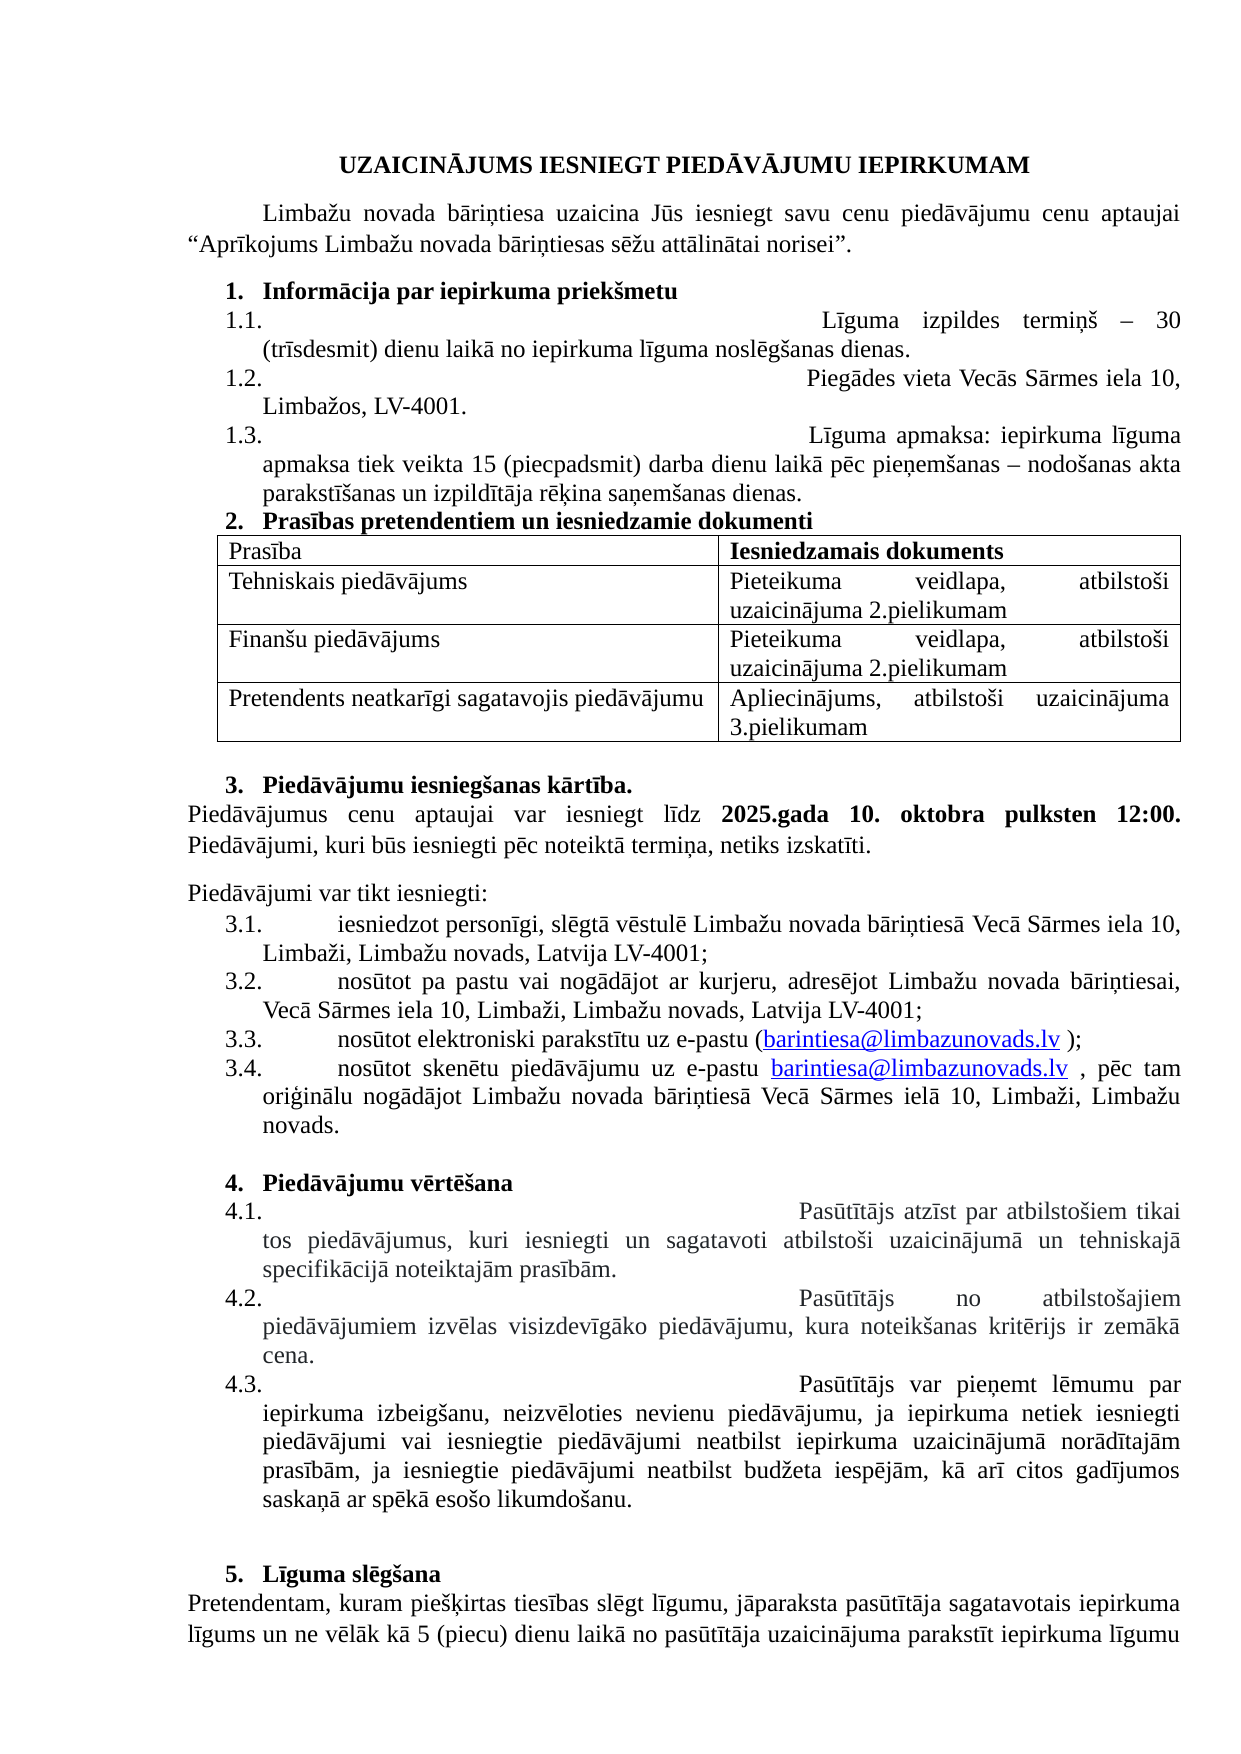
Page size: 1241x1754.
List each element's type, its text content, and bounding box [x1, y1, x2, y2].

list nosūtot elektroniski parakstītu uz e-pastu (barintiesa@limbazunovads.lv ); [225, 1024, 1181, 1053]
text Limbažu novada bāriņtiesa uzaicina Jūs iesniegt savu cenu piedāvājumu cenu aptaujai “Aprīkojums Limbažu novada bāriņtiesas sēžu attālinātai norisei”. [187, 198, 1181, 257]
table_cell Pretendents neatkarīgi sagatavojis piedāvājumu [218, 683, 718, 741]
table_cell Pieteikuma veidlapa, atbilstoši uzaicinājuma 2.pielikumam [719, 625, 1180, 682]
list Līguma apmaksa: iepirkuma līguma apmaksa tiek veikta 15 (piecpadsmit) darba dienu laikā pēc pieņemšanas – nodošanas akta parakstīšanas un izpildītāja rēķina saņemšanas dienas. [225, 420, 1181, 506]
list Informācija par iepirkuma priekšmetu [225, 276, 1181, 305]
list Prasības pretendentiem un iesniedzamie dokumenti [225, 506, 1181, 535]
table_header Prasība [218, 536, 718, 565]
list Piedāvājumu vērtēšana [225, 1168, 1181, 1196]
list iesniedzot personīgi, slēgtā vēstulē Limbažu novada bāriņtiesā Vecā Sārmes iela 10, Limbaži, Limbažu novads, Latvija LV-4001; [225, 909, 1181, 966]
table_cell Pieteikuma veidlapa, atbilstoši uzaicinājuma 2.pielikumam [719, 566, 1180, 623]
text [187, 1588, 1181, 1648]
list Piegādes vieta Vecās Sārmes iela 10, Limbažos, LV-4001. [225, 363, 1181, 420]
table_header Iesniedzamais dokuments [719, 536, 1180, 565]
text Piedāvājumus cenu aptaujai var iesniegt līdz 2025.gada 10. oktobra pulksten 12:00. Piedāvājumi, kuri būs iesniegti pēc noteiktā termiņa, netiks izskatīti. [187, 799, 1181, 859]
list nosūtot pa pastu vai nogādājot ar kurjeru, adresējot Limbažu novada bāriņtiesai, Vecā Sārmes iela 10, Limbaži, Limbažu novads, Latvija LV-4001; [225, 966, 1181, 1024]
list Piedāvājumu iesniegšanas kārtība. [225, 770, 1181, 799]
table_cell Tehniskais piedāvājums [218, 566, 718, 623]
list Līguma slēgšana [225, 1559, 1181, 1588]
list Pasūtītājs atzīst par atbilstošiem tikai tos piedāvājumus, kuri iesniegti un sagatavoti atbilstoši uzaicinājumā un tehniskajā specifikācijā noteiktajām prasībām. [225, 1196, 1181, 1283]
table_cell Finanšu piedāvājums [218, 625, 718, 682]
text UZAICINĀJUMS IESNIEGT PIEDĀVĀJUMU IEPIRKUMAM [187, 150, 1181, 179]
list nosūtot skenētu piedāvājumu uz e-pastu barintiesa@limbazunovads.lv , pēc tam oriģinālu nogādājot Limbažu novada bāriņtiesā Vecā Sārmes ielā 10, Limbaži, Limbažu novads. [225, 1053, 1181, 1139]
table_cell Apliecinājums, atbilstoši uzaicinājuma 3.pielikumam [719, 683, 1180, 741]
list Līguma izpildes termiņš – 30 (trīsdesmit) dienu laikā no iepirkuma līguma noslēgšanas dienas. [225, 305, 1181, 363]
text Piedāvājumi var tikt iesniegti: [187, 878, 1181, 907]
list Pasūtītājs no atbilstošajiem piedāvājumiem izvēlas visizdevīgāko piedāvājumu, kura noteikšanas kritērijs ir zemākā cena. [225, 1283, 1181, 1369]
list Pasūtītājs var pieņemt par iepirkuma izbeigšanu, neizvēloties nevienu piedāvājumu, ja iepirkuma netiek iesniegti piedāvājumi vai iesniegtie piedāvājumi neatbilst iepirkuma uzaicinājumā norādītajām prasībām, ja iesniegtie piedāvājumi neatbilst budžeta iespējām, kā arī citos gadījumos saskaņā ar spēkā esošo likumdošanu. [225, 1369, 1181, 1513]
